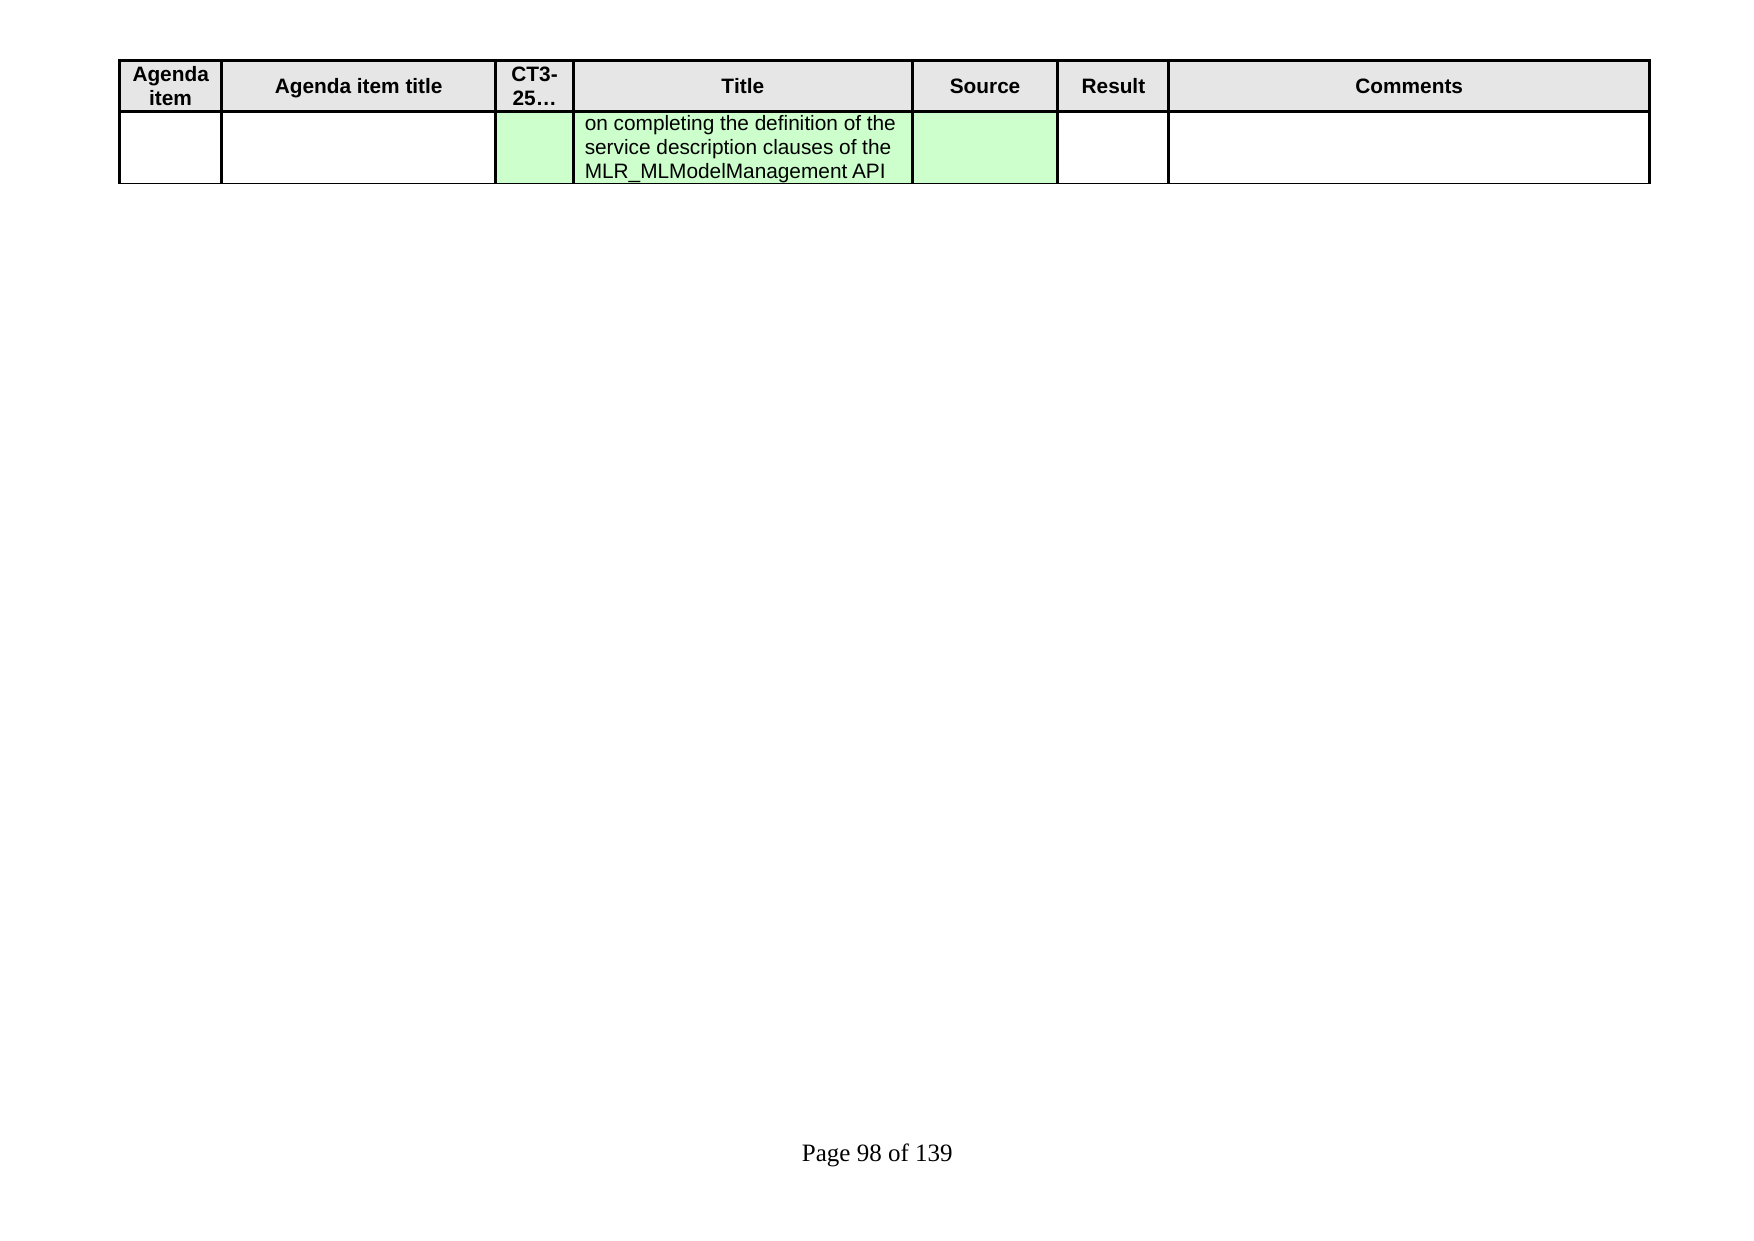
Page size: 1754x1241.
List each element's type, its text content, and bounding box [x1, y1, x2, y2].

table_header Source [914, 62, 1056, 110]
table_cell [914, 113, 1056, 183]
table_header Title [575, 62, 911, 110]
table_header Agenda item [121, 62, 220, 110]
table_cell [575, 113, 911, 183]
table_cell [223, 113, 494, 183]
table_header Result [1059, 62, 1167, 110]
table_header Comments [1170, 62, 1648, 110]
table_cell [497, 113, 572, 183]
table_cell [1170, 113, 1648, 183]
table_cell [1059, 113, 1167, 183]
table_header Agenda item title [223, 62, 494, 110]
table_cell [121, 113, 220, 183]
table_header CT3-25… [497, 62, 572, 110]
